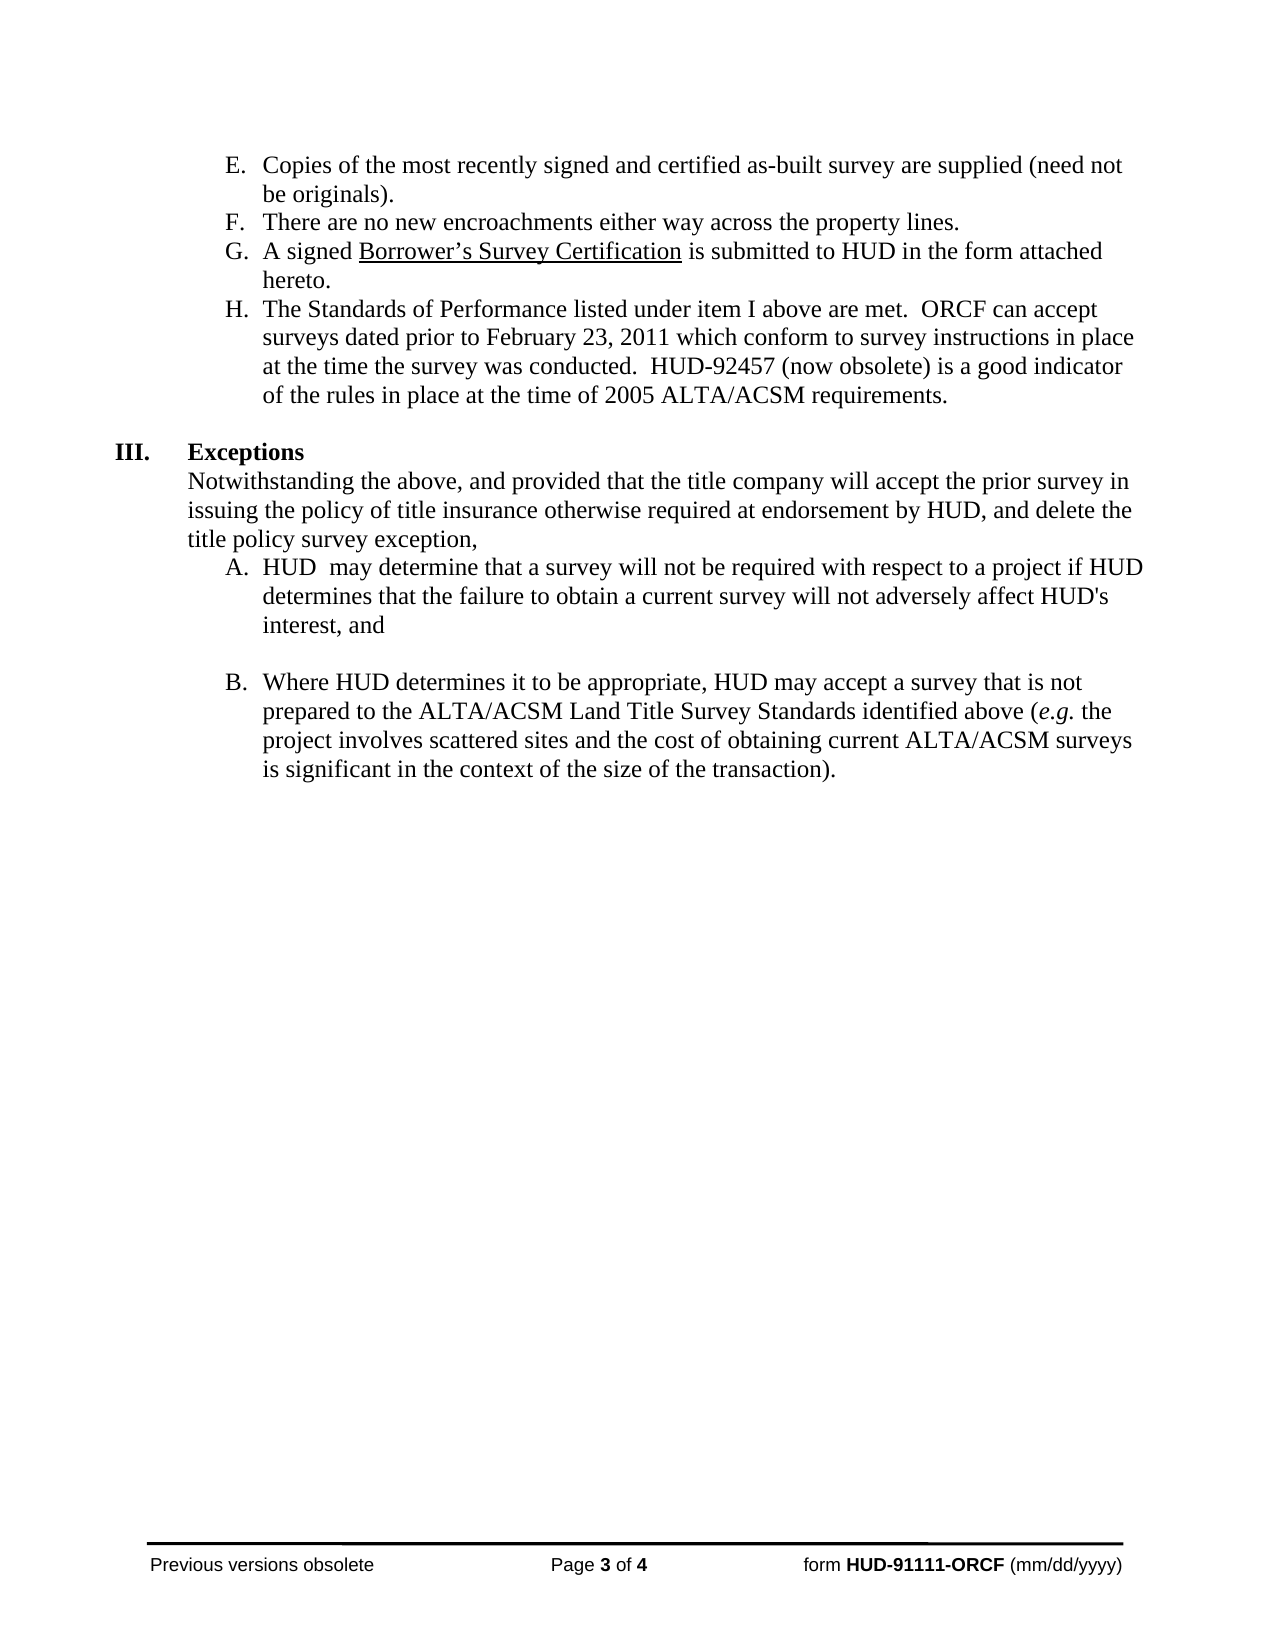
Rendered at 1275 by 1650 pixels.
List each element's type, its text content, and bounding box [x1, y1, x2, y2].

list Where HUD determines it to be appropriate, HUD may accept a survey that is not prepared to the ALTA/ACSM Land Title Survey Standards identified above (e.g. the project involves scattered sites and the cost of obtaining current ALTA/ACSM surveys is significant in the context of the size of the transaction). [225, 667, 1144, 782]
list The Standards of Performance listed under item I above are met. ORCF can accept surveys dated prior to February 23, 2011 which conform to survey instructions in place at the time the survey was conducted. HUD-92457 (now obsolete) is a good indicator of the rules in place at the time of 2005 ALTA/ACSM requirements. [225, 294, 1144, 409]
text Notwithstanding the above, and provided that the title company will accept the prior survey in issuing the policy of title insurance otherwise required at endorsement by HUD, and delete the title policy survey exception, [187, 466, 1144, 552]
list HUD may determine that a survey will not be required with respect to a project if HUD determines that the failure to obtain a current survey will not adversely affect HUD's interest, and [225, 552, 1144, 639]
list There are no new encroachments either way across the property lines. [225, 207, 1144, 236]
list Exceptions [150, 437, 1144, 466]
list Copies of the most recently signed and certified as-built survey are supplied (need not be originals). [225, 150, 1144, 207]
list A signed Borrower’s Survey Certification is submitted to HUD in the form attached hereto. [225, 236, 1144, 294]
